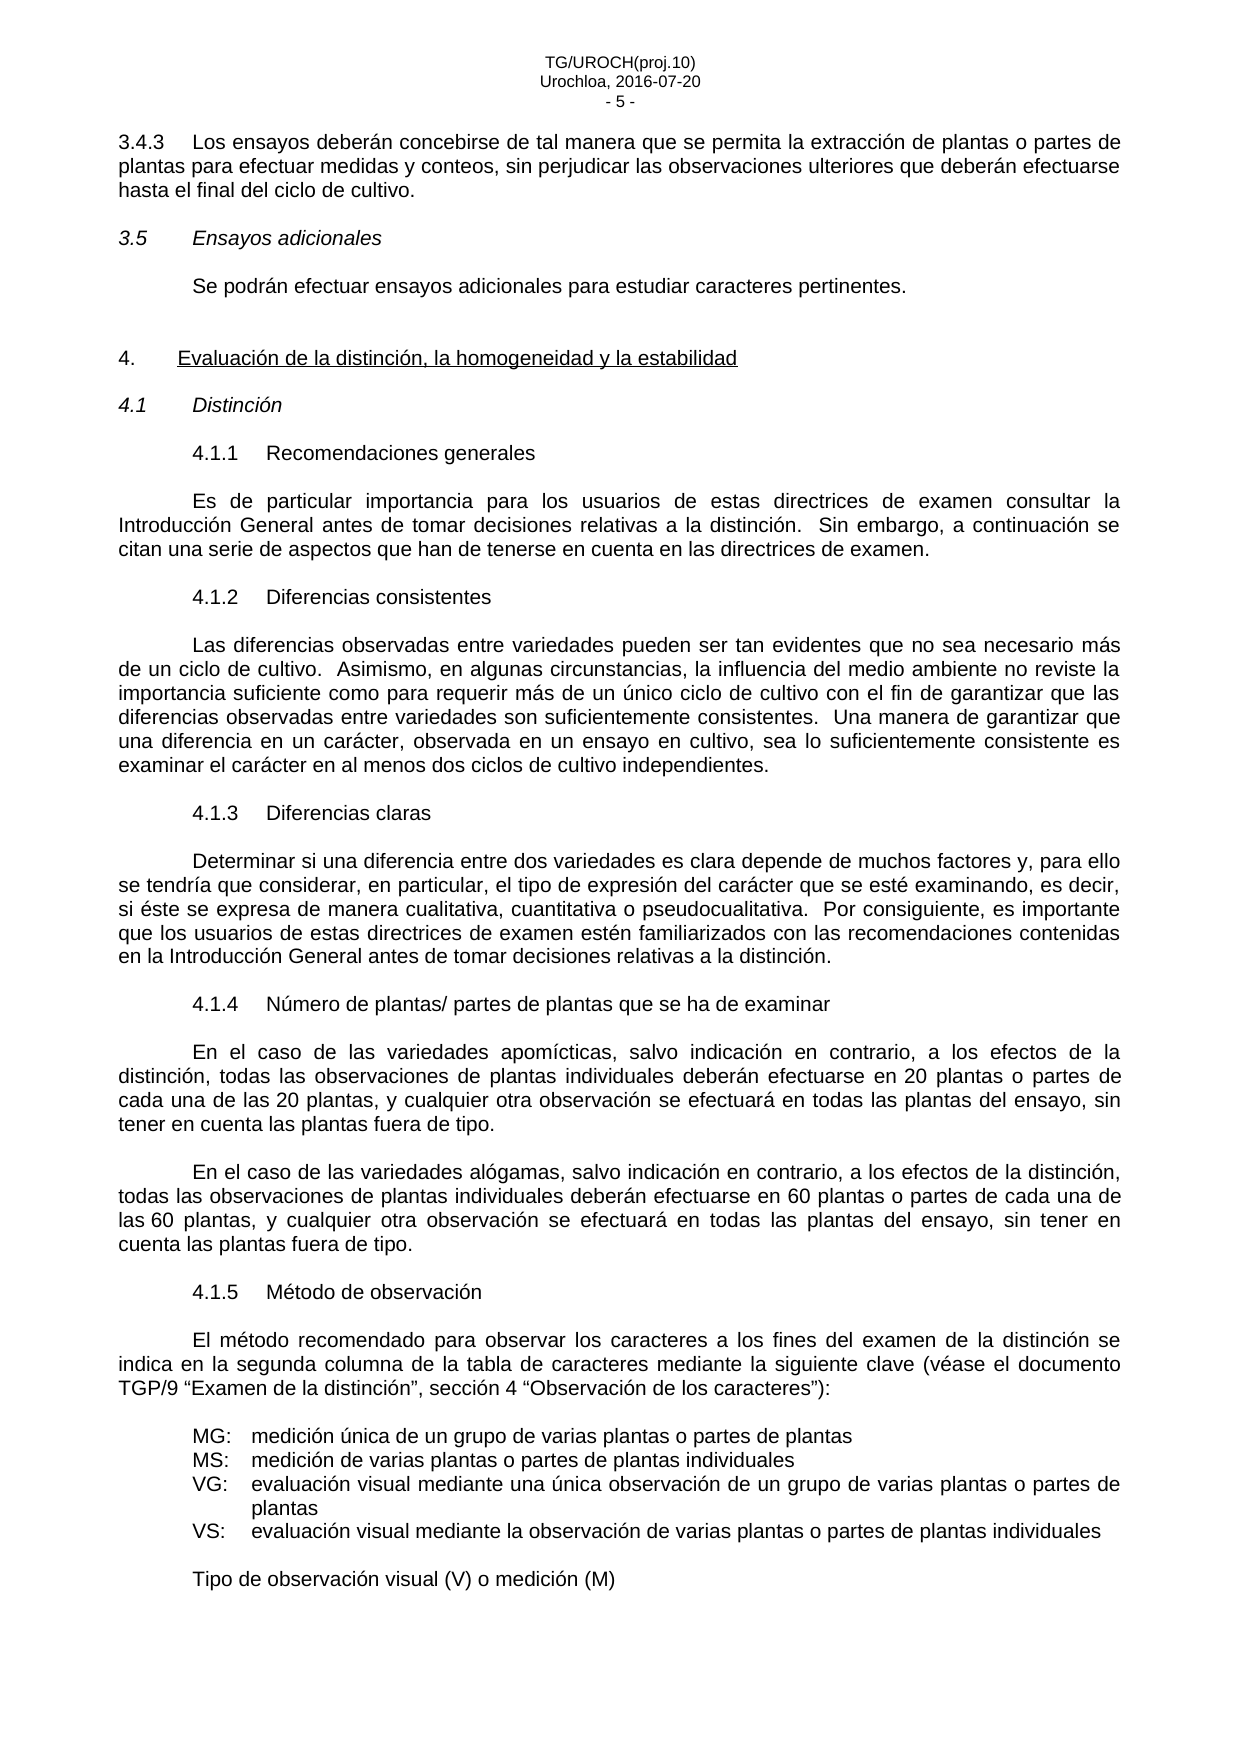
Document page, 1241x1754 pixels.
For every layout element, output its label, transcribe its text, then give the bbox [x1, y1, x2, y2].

subtitle 4.1.5 Método de observación [192, 1280, 1122, 1304]
subtitle 4.1.1 Recomendaciones generales [192, 441, 1122, 465]
subtitle 4.1.3 Diferencias claras [192, 801, 1122, 824]
text VG: evaluación visual mediante una única observación de un grupo de varias plantas o partes de plantas [192, 1471, 1122, 1519]
text Se podrán efectuar ensayos adicionales para estudiar caracteres pertinentes. [118, 273, 1122, 297]
text Las diferencias observadas entre variedades pueden ser tan evidentes que no sea necesario más de un ciclo de cultivo. Asimismo, en algunas circunstancias, la influencia del medio ambiente no reviste la importancia suficiente como para requerir más de un único ciclo de cultivo con el fin de garantizar que las diferencias observadas entre variedades son suficientemente consistentes. Una manera de garantizar que una diferencia en un carácter, observada en un ensayo en cultivo, sea lo suficientemente consistente es examinar el carácter en al menos dos ciclos de cultivo independientes. [118, 633, 1122, 777]
subtitle 4.1.4 Número de plantas/ partes de plantas que se ha de examinar [192, 992, 1122, 1016]
subtitle 3.5 Ensayos adicionales [118, 226, 1122, 249]
subtitle 4.1 Distinción [118, 393, 1122, 417]
text Determinar si una diferencia entre dos variedades es clara depende de muchos factores y, para ello se tendría que considerar, en particular, el tipo de expresión del carácter que se esté examinando, es decir, si éste se expresa de manera cualitativa, cuantitativa o pseudocualitativa. Por consiguiente, es importante que los usuarios de estas directrices de examen estén familiarizados con las recomendaciones contenidas en la Introducción General antes de tomar decisiones relativas a la distinción. [118, 848, 1122, 968]
text En el caso de las variedades alógamas, salvo indicación en contrario, a los efectos de la distinción, todas las observaciones de plantas individuales deberán efectuarse en 60 plantas o partes de cada una de las 60 plantas, y cualquier otra observación se efectuará en todas las plantas del ensayo, sin tener en cuenta las plantas fuera de tipo. [118, 1160, 1122, 1256]
subtitle 4.1.2 Diferencias consistentes [192, 585, 1122, 609]
text Es de particular importancia para los usuarios de estas directrices de examen consultar la Introducción General antes de tomar decisiones relativas a la distinción. Sin embargo, a continuación se citan una serie de aspectos que han de tenerse en cuenta en las directrices de examen. [118, 489, 1122, 561]
text Tipo de observación visual (V) o medición (M) [192, 1567, 1122, 1591]
text En el caso de las variedades apomícticas, salvo indicación en contrario, a los efectos de la distinción, todas las observaciones de plantas individuales deberán efectuarse en 20 plantas o partes de cada una de las 20 plantas, y cualquier otra observación se efectuará en todas las plantas del ensayo, sin tener en cuenta las plantas fuera de tipo. [118, 1040, 1122, 1136]
text VS: evaluación visual mediante la observación de varias plantas o partes de plantas individuales [192, 1519, 1122, 1543]
text 3.4.3 Los ensayos deberán concebirse de tal manera que se permita la extracción de plantas o partes de plantas para efectuar medidas y conteos, sin perjudicar las observaciones ulteriores que deberán efectuarse hasta el final del ciclo de cultivo. [118, 130, 1122, 202]
text El método recomendado para observar los caracteres a los fines del examen de la distinción se indica en la segunda columna de la tabla de caracteres mediante la siguiente clave (véase el documento TGP/9 “Examen de la distinción”, sección 4 “Observación de los caracteres”): [118, 1328, 1122, 1399]
text MG: medición única de un grupo de varias plantas o partes de plantas [192, 1423, 1122, 1447]
text MS: medición de varias plantas o partes de plantas individuales [192, 1447, 1122, 1471]
subtitle Evaluación de la distinción, la homogeneidad y la estabilidad [118, 345, 1122, 369]
